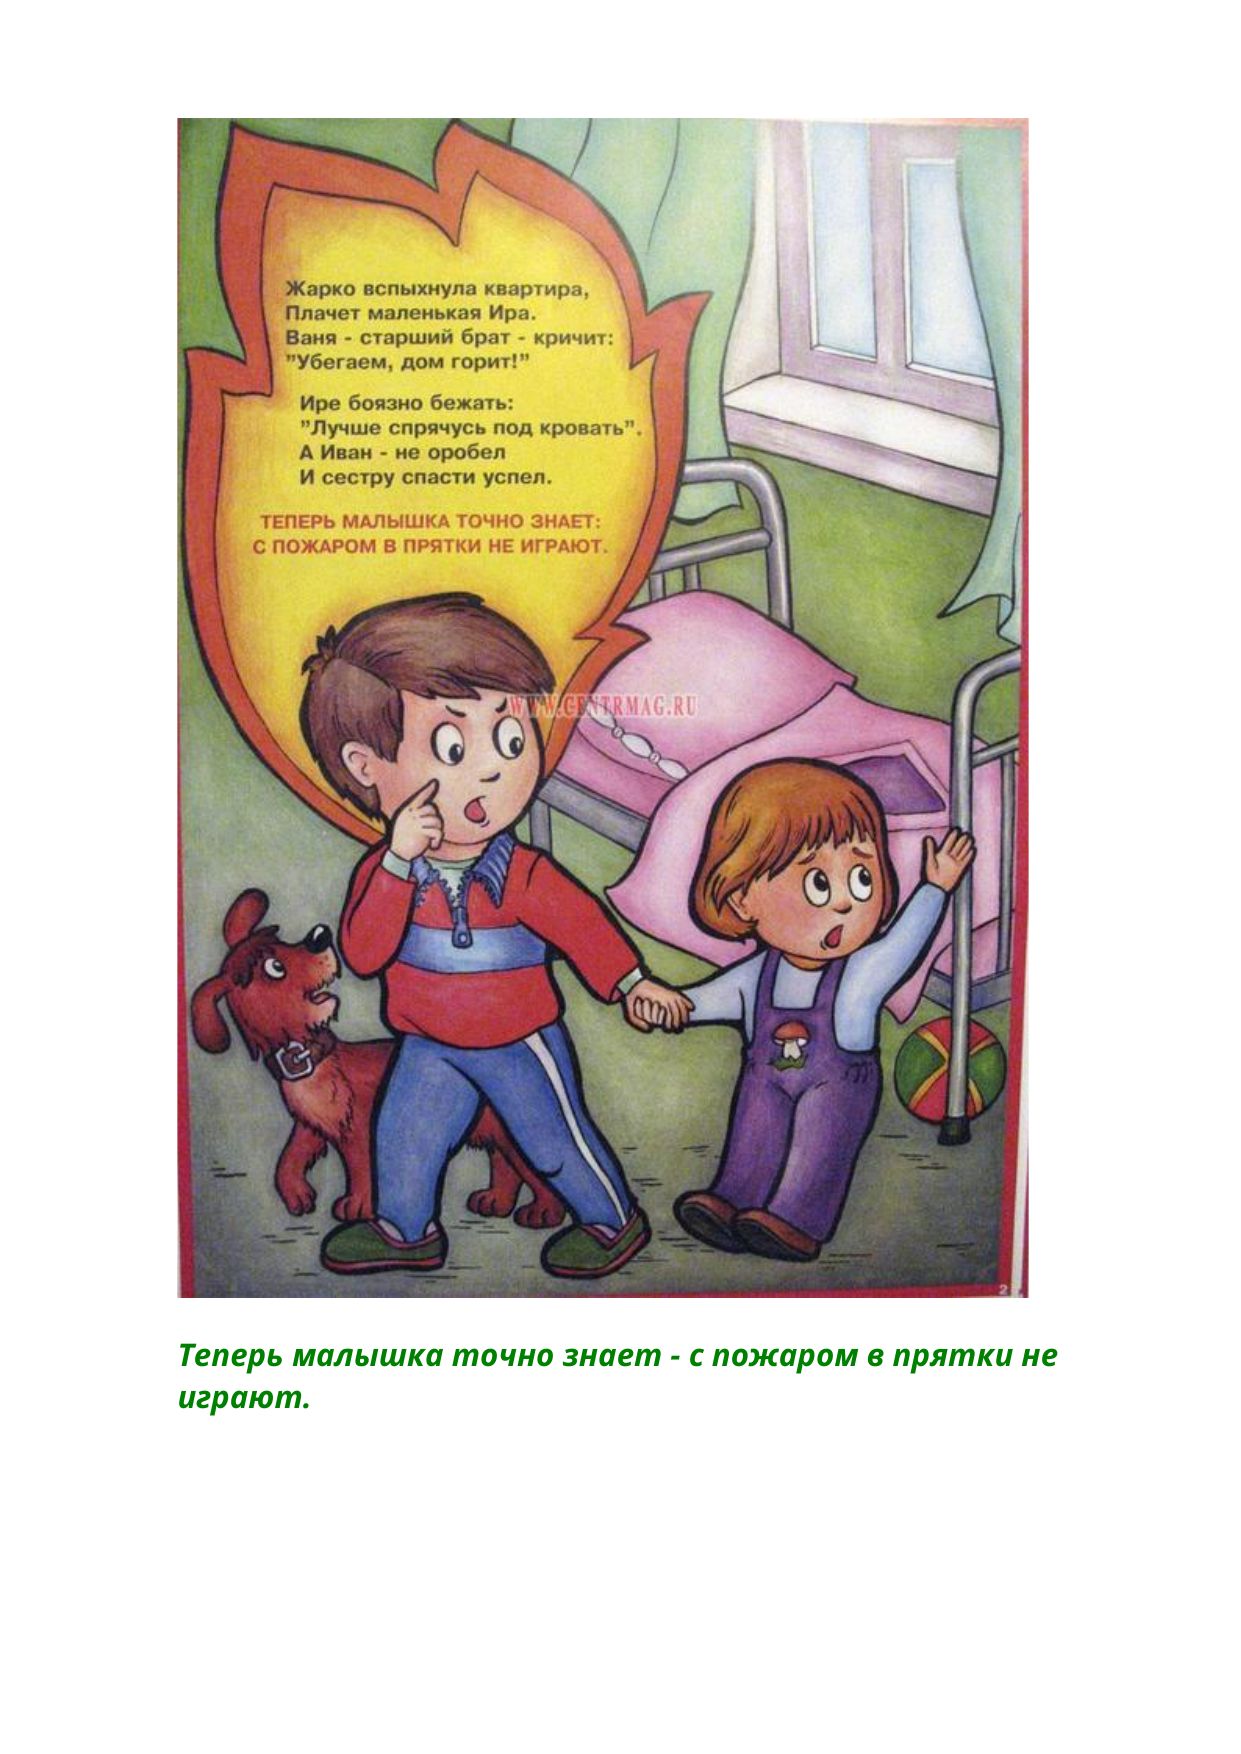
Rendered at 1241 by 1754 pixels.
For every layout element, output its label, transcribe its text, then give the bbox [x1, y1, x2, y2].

picture [177, 118, 1029, 1298]
text Теперь малышка точно знает - с пожаром в прятки не играют. [177, 1333, 1152, 1418]
